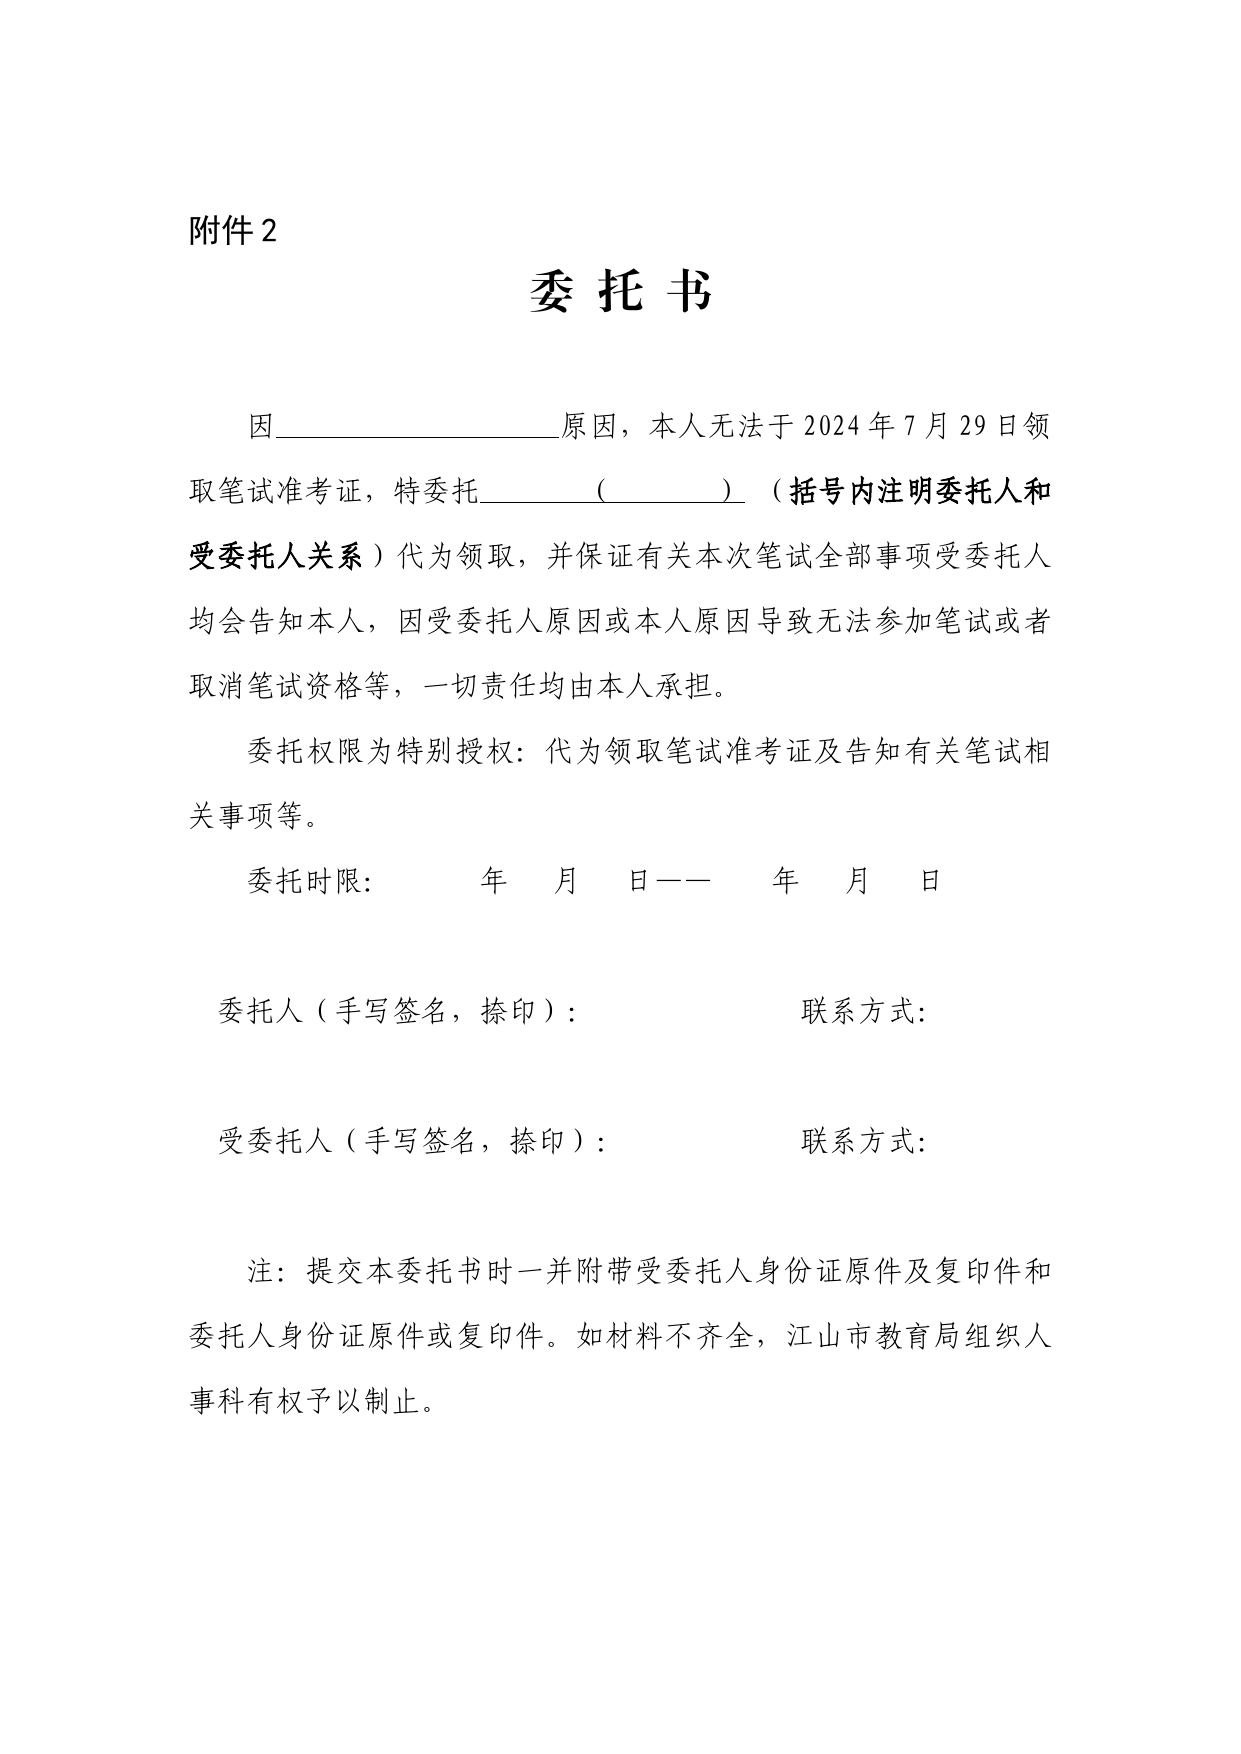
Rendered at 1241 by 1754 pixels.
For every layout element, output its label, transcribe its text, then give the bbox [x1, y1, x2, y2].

text 附件2 [187, 196, 1053, 261]
text 委托权限为特别授权：代为领取笔试准考证及告知有关笔试相关事项等。 [187, 716, 1053, 846]
text 委 托 书 [187, 261, 1053, 326]
text 委托时限： 年 月 日—— 年 月 日 [187, 846, 1053, 911]
text 注：提交本委托书时一并附带受委托人身份证原件及复印件和委托人身份证原件或复印件。如材料不齐全，江山市教育局组织人事科有权予以制止。 [187, 1236, 1053, 1431]
text 受委托人（手写签名，捺印）： 联系方式： [187, 1106, 1053, 1171]
text 因 原因，本人无法于2024年7月29日领取笔试准考证，特委托 （ ） （括号内注明委托人和受委托人关系）代为领取，并保证有关本次笔试全部事项受委托人均会告知本人，因受委托人原因或本人原因导致无法参加笔试或者取消笔试资格等，一切责任均由本人承担。 [187, 391, 1053, 716]
text 委托人（手写签名，捺印）： 联系方式： [187, 976, 1053, 1041]
